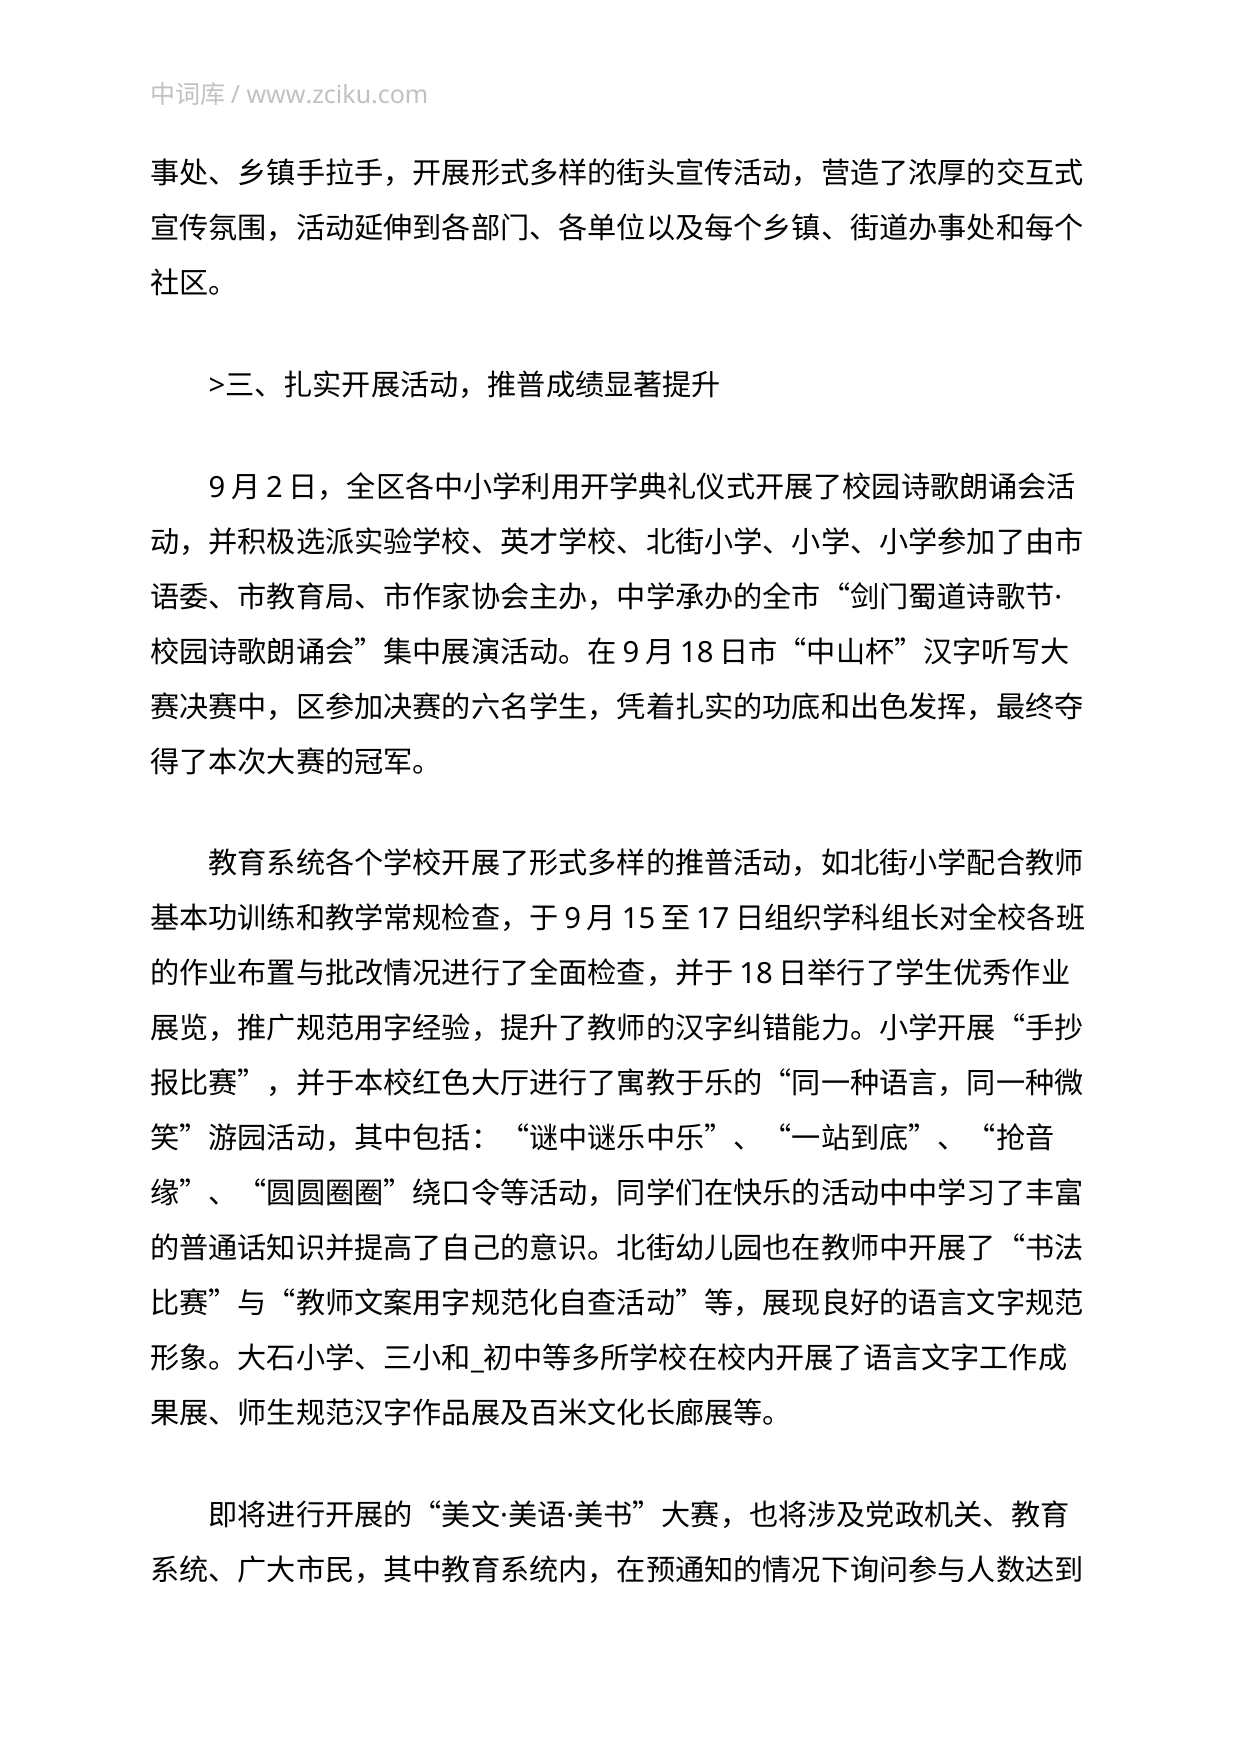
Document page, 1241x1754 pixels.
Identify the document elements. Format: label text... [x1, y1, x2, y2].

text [150, 150, 1090, 302]
text >三、扎实开展活动，推普成绩显著提升 [150, 362, 1090, 404]
text 9月2日，全区各中小学利用开学典礼仪式开展了校园诗歌朗诵会活动，并积极选派实验学校、英才学校、北街小学、小学、小学参加了由市语委、市教育局、市作家协会主办，中学承办的全市“剑门蜀道诗歌节·校园诗歌朗诵会”集中展演活动。在9月18日市“中山杯”汉字听写大赛决赛中，区参加决赛的六名学生，凭着扎实的功底和出色发挥，最终夺得了本次大赛的冠军。 [150, 463, 1090, 781]
text 教育系统各个学校开展了形式多样的推普活动，如北街小学配合教师基本功训练和教学常规检查，于9月15至17日组织学科组长对全校各班的作业布置与批改情况进行了全面检查，并于18日举行了学生优秀作业展览，推广规范用字经验，提升了教师的汉字纠错能力。小学开展“手抄报比赛”，并于本校红色大厅进行了寓教于乐的“同一种语言，同一种微笑”游园活动，其中包括：“谜中谜乐中乐”、“一站到底”、“抢音缘”、“圆圆圈圈”绕口令等活动，同学们在快乐的活动中中学习了丰富的普通话知识并提高了自己的意识。北街幼儿园也在教师中开展了“书法比赛”与“教师文案用字规范化自查活动”等，展现良好的语言文字规范形象。大石小学、三小和_初中等多所学校在校内开展了语言文字工作成果展、师生规范汉字作品展及百米文化长廊展等。 [150, 840, 1090, 1432]
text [150, 1491, 1090, 1588]
